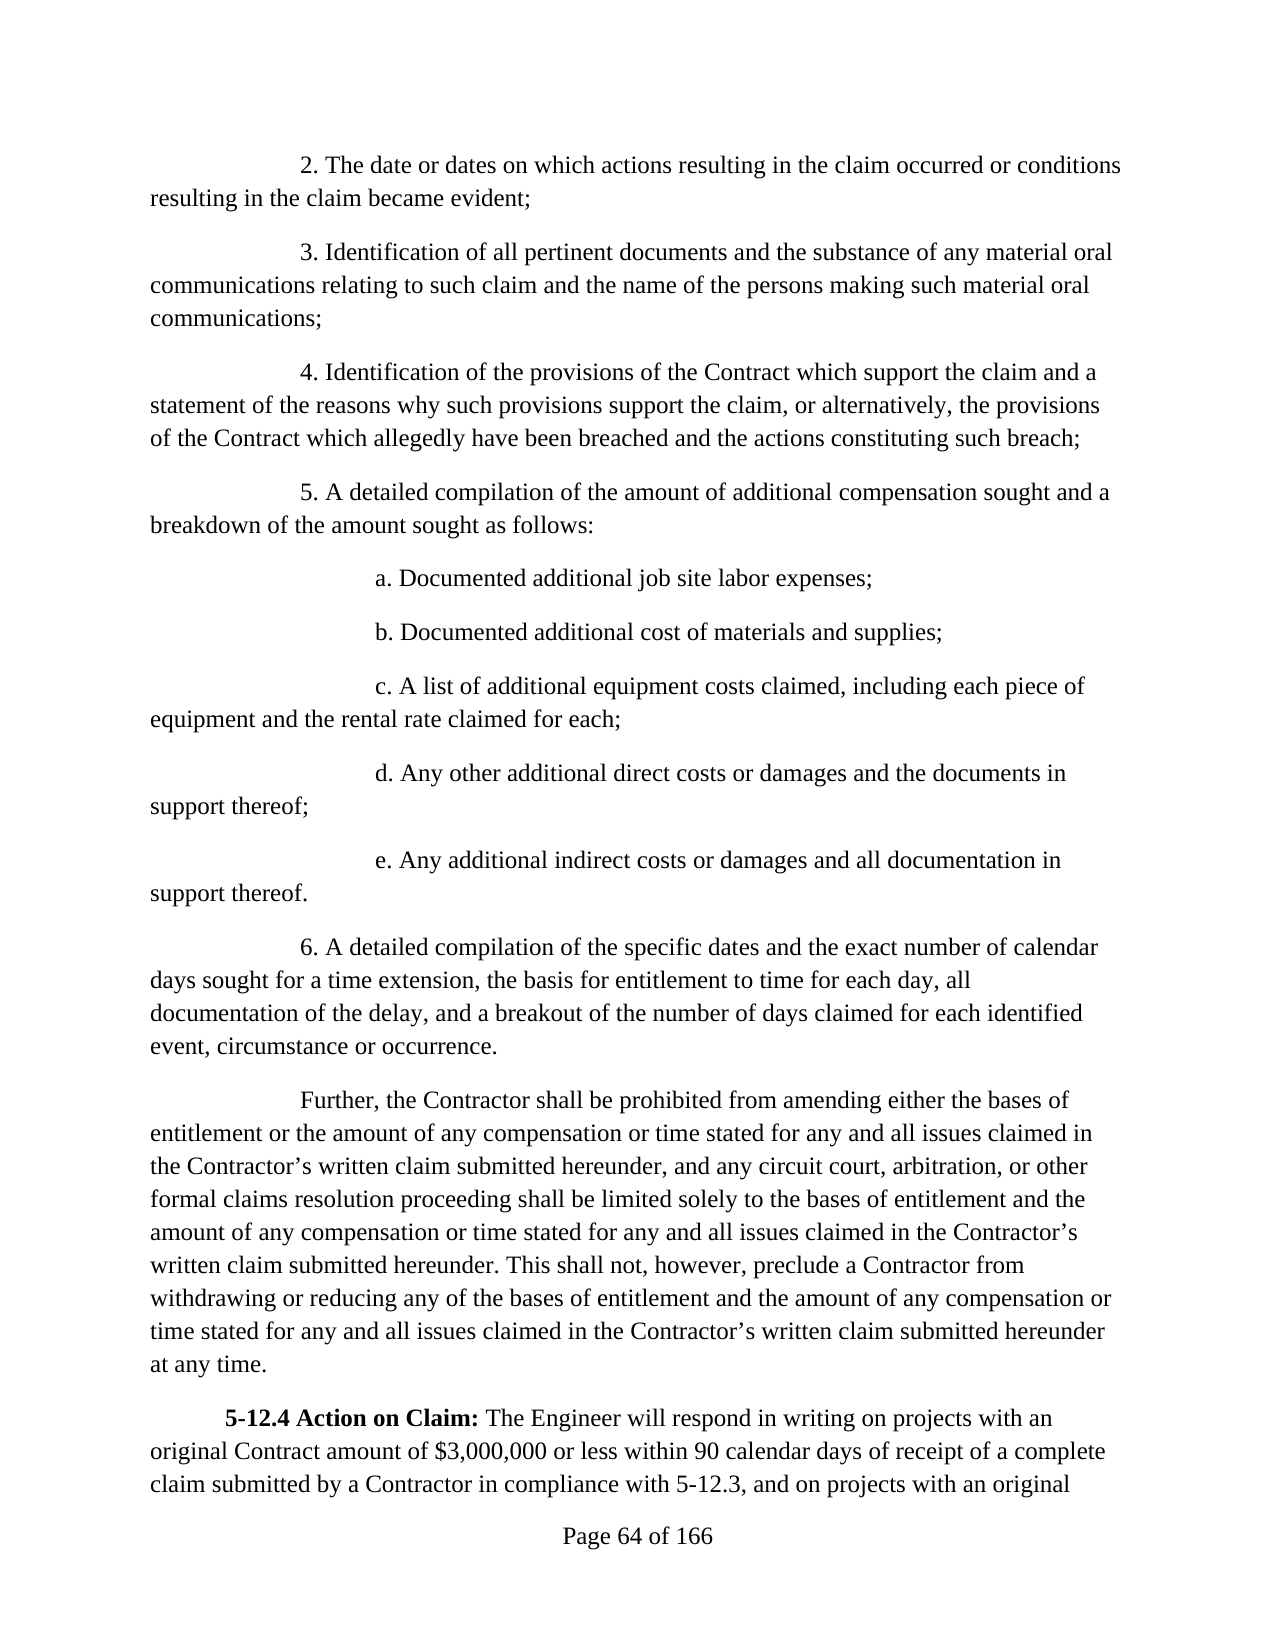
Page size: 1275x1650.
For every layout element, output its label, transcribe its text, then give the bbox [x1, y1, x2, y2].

text a. Documented additional job site labor expenses; [150, 563, 1125, 592]
text b. Documented additional cost of materials and supplies; [150, 617, 1125, 646]
text d. Any other additional direct costs or damages and the documents in support thereof; [150, 758, 1125, 820]
text 4. Identification of the provisions of the Contract which support the claim and a statement of the reasons why such provisions support the claim, or alternatively, the provisions of the Contract which allegedly have been breached and the actions constituting such breach; [150, 357, 1125, 452]
text Further, the Contractor shall be prohibited from amending either the bases of entitlement or the amount of any compensation or time stated for any and all issues claimed in the Contractor’s written claim submitted hereunder, and any circuit court, arbitration, or other formal claims resolution proceeding shall be limited solely to the bases of entitlement and the amount of any compensation or time stated for any and all issues claimed in the Contractor’s written claim submitted hereunder. This shall not, however, preclude a Contractor from withdrawing or reducing any of the bases of entitlement and the amount of any compensation or time stated for any and all issues claimed in the Contractor’s written claim submitted hereunder at any time. [150, 1085, 1125, 1378]
text 2. The date or dates on which actions resulting in the claim occurred or conditions resulting in the claim became evident; [150, 150, 1125, 212]
text 5. A detailed compilation of the amount of additional compensation sought and a breakdown of the amount sought as follows: [150, 477, 1125, 538]
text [150, 1403, 1125, 1498]
text 6. A detailed compilation of the specific dates and the exact number of calendar days sought for a time extension, the basis for entitlement to time for each day, all documentation of the delay, and a breakout of the number of days claimed for each identified event, circumstance or occurrence. [150, 932, 1125, 1060]
text 3. Identification of all pertinent documents and the substance of any material oral communications relating to such claim and the name of the persons making such material oral communications; [150, 237, 1125, 332]
text c. A list of additional equipment costs claimed, including each piece of equipment and the rental rate claimed for each; [150, 671, 1125, 733]
text e. Any additional indirect costs or damages and all documentation in support thereof. [150, 845, 1125, 907]
